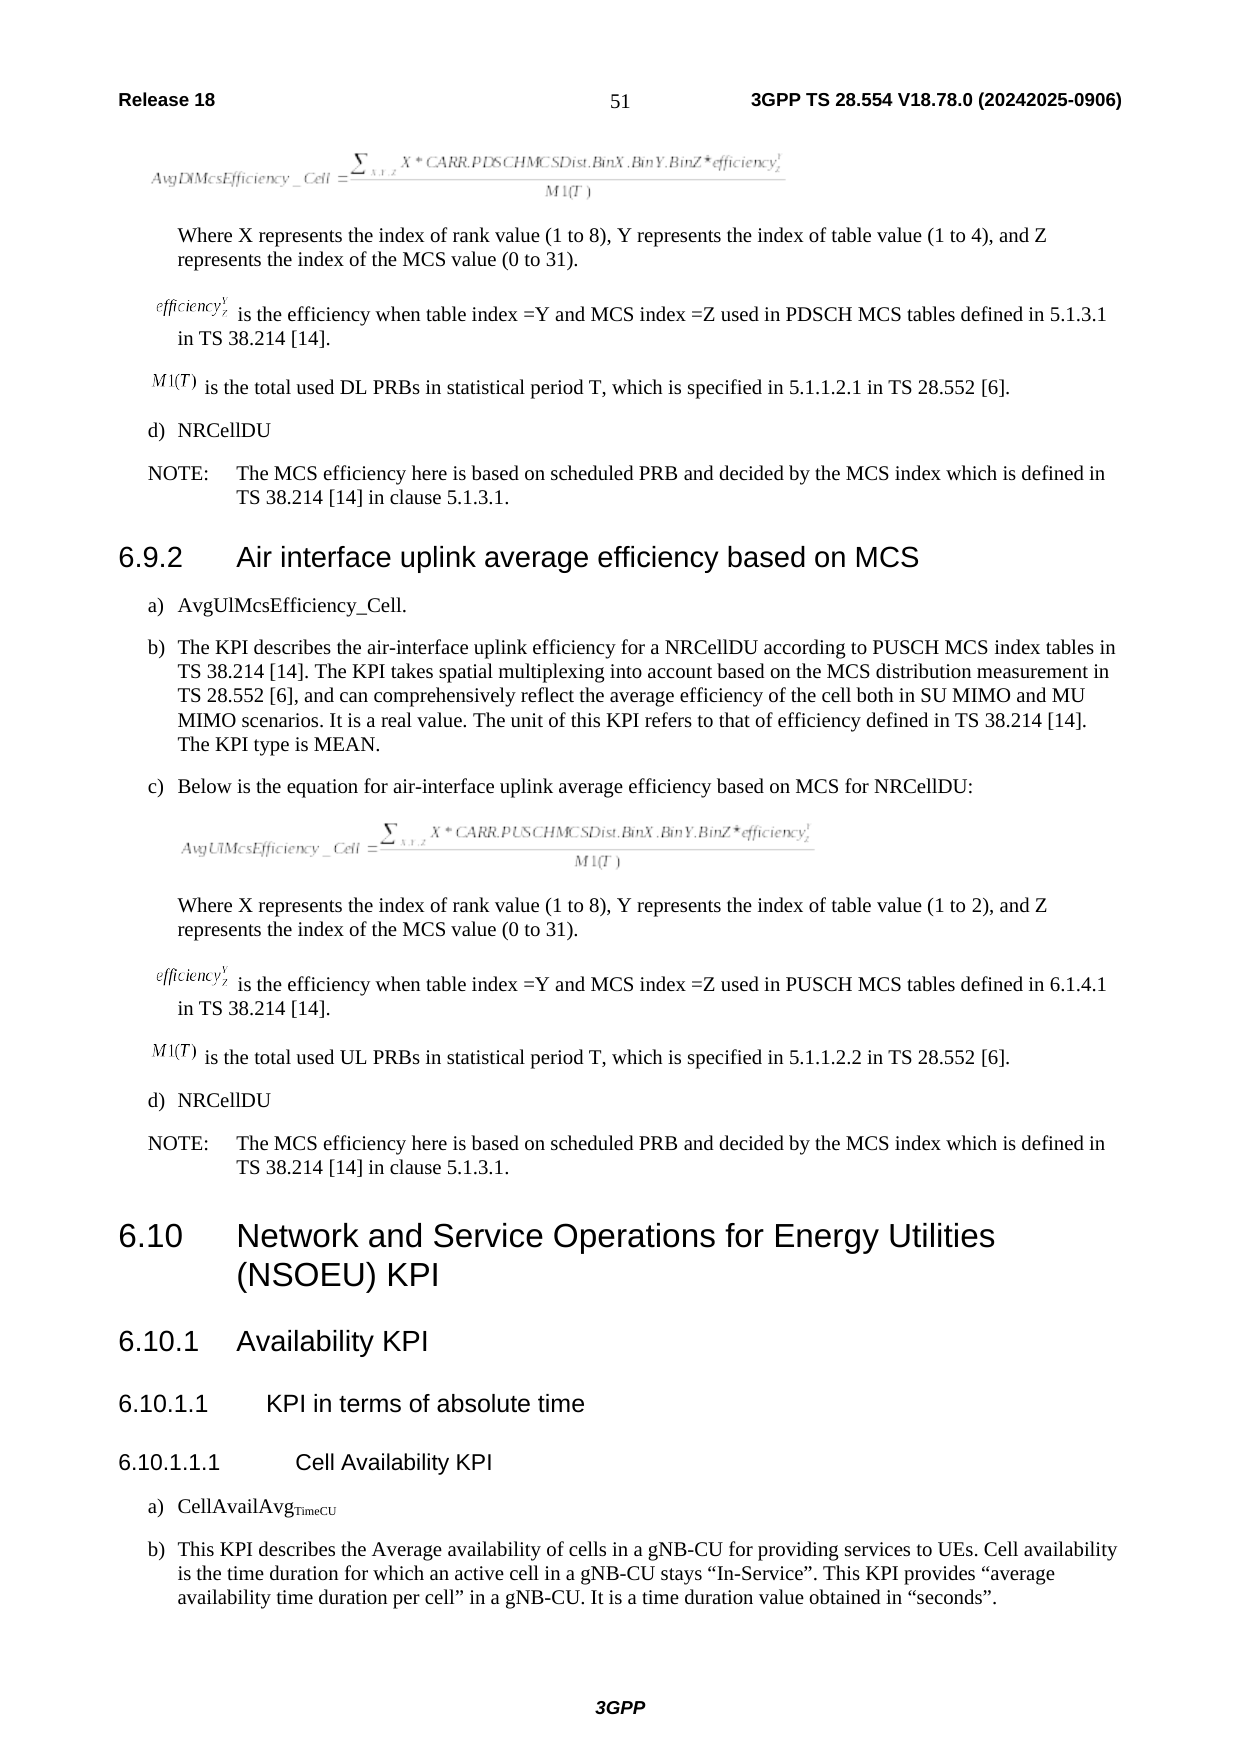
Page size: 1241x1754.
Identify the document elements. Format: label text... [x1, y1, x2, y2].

subtitle 6.10.1.1.1 Cell Availability KPI [118, 1449, 1122, 1475]
subtitle 6.9.2 Air interface uplink average efficiency based on MCS [118, 540, 1122, 574]
text Where X represents the index of rank value (1 to 8), Y represents the index of table value (1 to 4), and Z represents the index of the MCS value (0 to 31). [148, 223, 1122, 271]
text is the efficiency when table index =Y and MCS index =Z used in PDSCH MCS tables defined in 5.1.3.1 in TS 38.214 [14]. [148, 290, 1122, 350]
text b) The KPI describes the air-interface uplink efficiency for a NRCellDU according to PUSCH MCS index tables in TS 38.214 [14]. The KPI takes spatial multiplexing into account based on the MCS distribution measurement in TS 28.552 [6], and can comprehensively reflect the average efficiency of the cell both in SU MIMO and MU MIMO scenarios. It is a real value. The unit of this KPI refers to that of efficiency defined in TS 38.214 [14]. The KPI type is MEAN. [148, 635, 1122, 756]
text is the efficiency when table index =Y and MCS index =Z used in PUSCH MCS tables defined in 6.1.4.1 in TS 38.214 [14]. [148, 960, 1122, 1020]
text is the total used UL PRBs in statistical period T, which is specified in 5.1.1.2.2 in TS 28.552 [6]. [148, 1039, 1122, 1069]
subtitle 6.10.1.1 KPI in terms of absolute time [118, 1389, 1122, 1418]
text a) AvgUlMcsEfficiency_Cell. [148, 592, 1122, 617]
text d) NRCellDU [148, 1088, 1122, 1112]
text NOTE: The MCS efficiency here is based on scheduled PRB and decided by the MCS index which is defined in TS 38.214 [14] in clause 5.1.3.1. [148, 1131, 1122, 1179]
text c) Below is the equation for air-interface uplink average efficiency based on MCS for NRCellDU: [148, 774, 1122, 798]
text is the total used DL PRBs in statistical period T, which is specified in 5.1.1.2.1 in TS 28.552 [6]. [148, 369, 1122, 399]
subtitle 6.10.1 Availability KPI [118, 1324, 1122, 1358]
text Where X represents the index of rank value (1 to 8), Y represents the index of table value (1 to 2), and Z represents the index of the MCS value (0 to 31). [148, 893, 1122, 941]
subtitle 6.10 Network and Service Operations for Energy Utilities (NSOEU) KPI [118, 1216, 1122, 1293]
text d) NRCellDU [148, 418, 1122, 442]
text NOTE: The MCS efficiency here is based on scheduled PRB and decided by the MCS index which is defined in TS 38.214 [14] in clause 5.1.3.1. [148, 461, 1122, 509]
text a) CellAvailAvgTimeCU [148, 1494, 1122, 1518]
text b) This KPI describes the Average availability of cells in a gNB-CU for providing services to UEs. Cell availability is the time duration for which an active cell in a gNB-CU stays “In-Service”. This KPI provides “average availability time duration per cell” in a gNB-CU. It is a time duration value obtained in “seconds”. [148, 1537, 1122, 1609]
